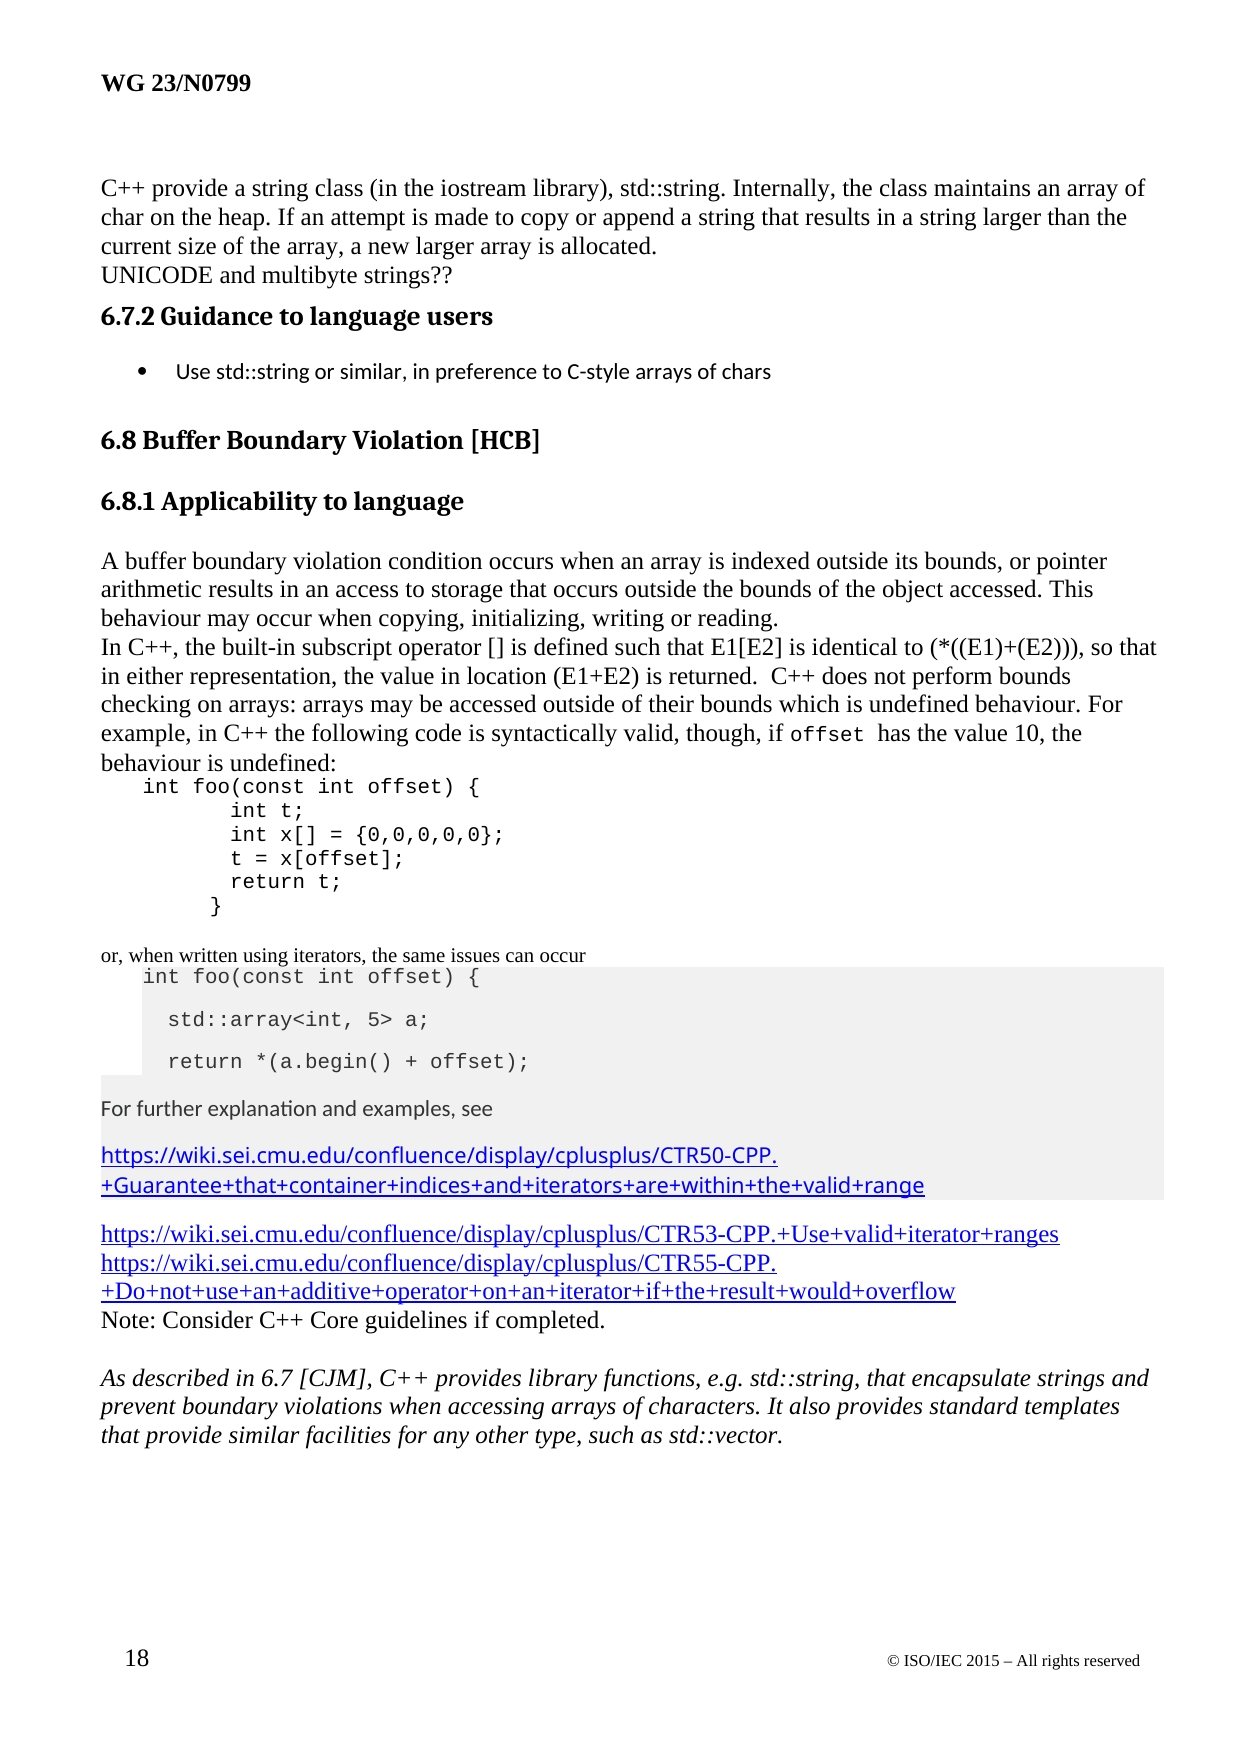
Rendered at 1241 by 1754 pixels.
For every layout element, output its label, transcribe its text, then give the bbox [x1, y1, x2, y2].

text std::array<int, 5> a; [142, 1009, 1164, 1033]
text C++ provide a string class (in the iostream library), std::string. Internally, the class maintains an array of char on the heap. If an attempt is made to copy or append a string that results in a string larger than the current size of the array, a new larger array is allocated. [101, 173, 1164, 260]
text int foo(const int offset) { [142, 967, 1164, 990]
text https://wiki.sei.cmu.edu/confluence/display/cplusplus/CTR55-CPP.+Do+not+use+an+additive+operator+on+an+iterator+if+the+result+would+overflow [101, 1248, 1164, 1305]
text or, when written using iterators, the same issues can occur [101, 942, 1164, 967]
subtitle 6.8 Buffer Boundary Violation [HCB] [101, 425, 1164, 456]
text https://wiki.sei.cmu.edu/confluence/display/cplusplus/CTR50-CPP.+Guarantee+that+container+indices+and+iterators+are+within+the+valid+range [101, 1141, 1164, 1200]
subtitle 6.7.2 Guidance to language users [101, 301, 1164, 332]
text UNICODE and multibyte strings?? [101, 260, 1164, 288]
text Note: Consider C++ Core guidelines if completed. [101, 1305, 1164, 1334]
text int foo(const int offset) { [142, 777, 1164, 800]
text int t; [142, 800, 1164, 824]
text int x[] = {0,0,0,0,0}; [142, 824, 1164, 847]
text } [142, 895, 1164, 918]
text t = x[offset]; [142, 847, 1164, 871]
text For further explanation and examples, see [101, 1094, 1164, 1122]
text https://wiki.sei.cmu.edu/confluence/display/cplusplus/CTR53-CPP.+Use+valid+iterator+ranges [101, 1219, 1164, 1248]
text return *(a.begin() + offset); [142, 1051, 1164, 1075]
subtitle 6.8.1 Applicability to language [101, 486, 1164, 517]
text As described in 6.7 [CJM], C++ provides library functions, e.g. std::string, that encapsulate strings and prevent boundary violations when accessing arrays of characters. It also provides standard templates that provide similar facilities for any other type, such as std::vector. [101, 1363, 1164, 1449]
text return t; [142, 871, 1164, 895]
text A buffer boundary violation condition occurs when an array is indexed outside its bounds, or pointer arithmetic results in an access to storage that occurs outside the bounds of the object accessed. This behaviour may occur when copying, initializing, writing or reading. [101, 546, 1164, 632]
text In C++, the built-in subscript operator [] is defined such that E1[E2] is identical to (*((E1)+(E2))), so that in either representation, the value in location (E1+E2) is returned. C++ does not perform bounds checking on arrays: arrays may be accessed outside of their bounds which is undefined behaviour. For example, in C++ the following code is syntactically valid, though, if offset has the value 10, the behaviour is undefined: [101, 632, 1164, 777]
subtitle Use std::string or similar, in preference to C-style arrays of chars [138, 357, 1164, 385]
